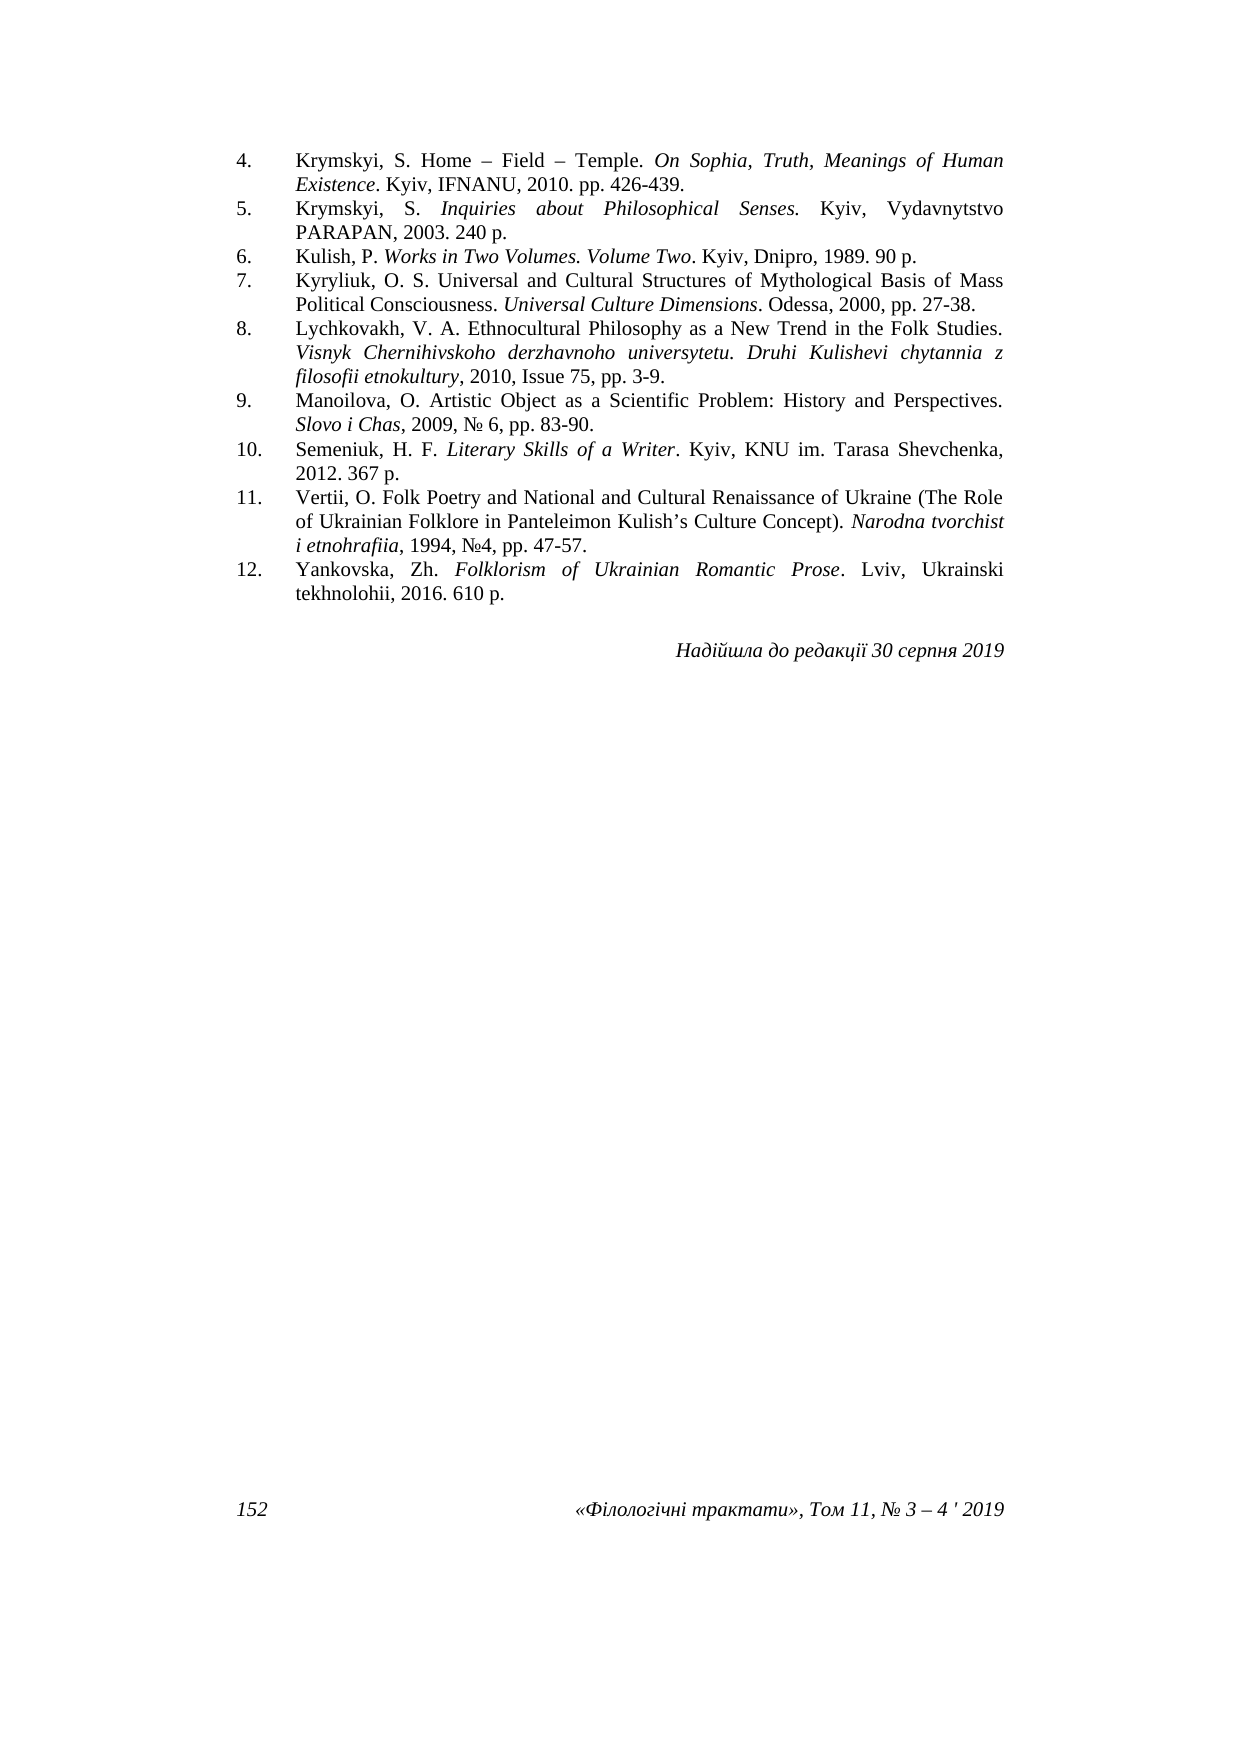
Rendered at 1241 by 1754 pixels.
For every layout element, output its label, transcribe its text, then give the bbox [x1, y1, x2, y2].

list Semeniuk, H. F. Literary Skills of a Writer. Kyiv, KNU im. Tarasa Shevchenka, 2012. 367 p. [236, 436, 1004, 484]
text Надійшла до редакції 30 серпня 2019 [236, 638, 1004, 662]
list Manoilova, O. Artistic Object as a Scientific Problem: History and Perspectives. Slovo i Chas, 2009, № 6, pp. 83-90. [236, 388, 1004, 436]
list Kulish, P. Works in Two Volumes. Volume Two. Kyiv, Dnipro, 1989. 90 p. [236, 244, 1004, 268]
list Yankovska, Zh. Folklorism of Ukrainian Romantic Prose. Lviv, Ukrainski tekhnolohii, 2016. 610 p. [236, 557, 1004, 605]
list Lychkovakh, V. A. Ethnocultural Philosophy as a New Trend in the Folk Studies. Visnyk Chernihivskoho derzhavnoho universytetu. Druhi Kulishevi chytannia z filosofii etnokultury, 2010, Issue 75, pp. 3-9. [236, 316, 1004, 388]
list Vertii, O. Folk Poetry and National and Cultural Renaissance of Ukraine (The Role of Ukrainian Folklore in Panteleimon Kulish’s Culture Concept). Narodna tvorchist i etnohrafiia, 1994, №4, pp. 47-57. [236, 484, 1004, 557]
list Krymskyi, S. Inquiries about Philosophical Senses. Kyiv, Vydavnytstvo PARAPAN, 2003. 240 p. [236, 196, 1004, 244]
list Krymskyi, S. Home – Field – Temple. On Sophia, Truth, Meanings of Human Existence. Kyiv, IFNANU, 2010. pp. 426-439. [236, 148, 1004, 196]
list Kyryliuk, O. S. Universal and Cultural Structures of Mythological Basis of Mass Political Consciousness. Universal Culture Dimensions. Odessa, 2000, pp. 27-38. [236, 268, 1004, 316]
